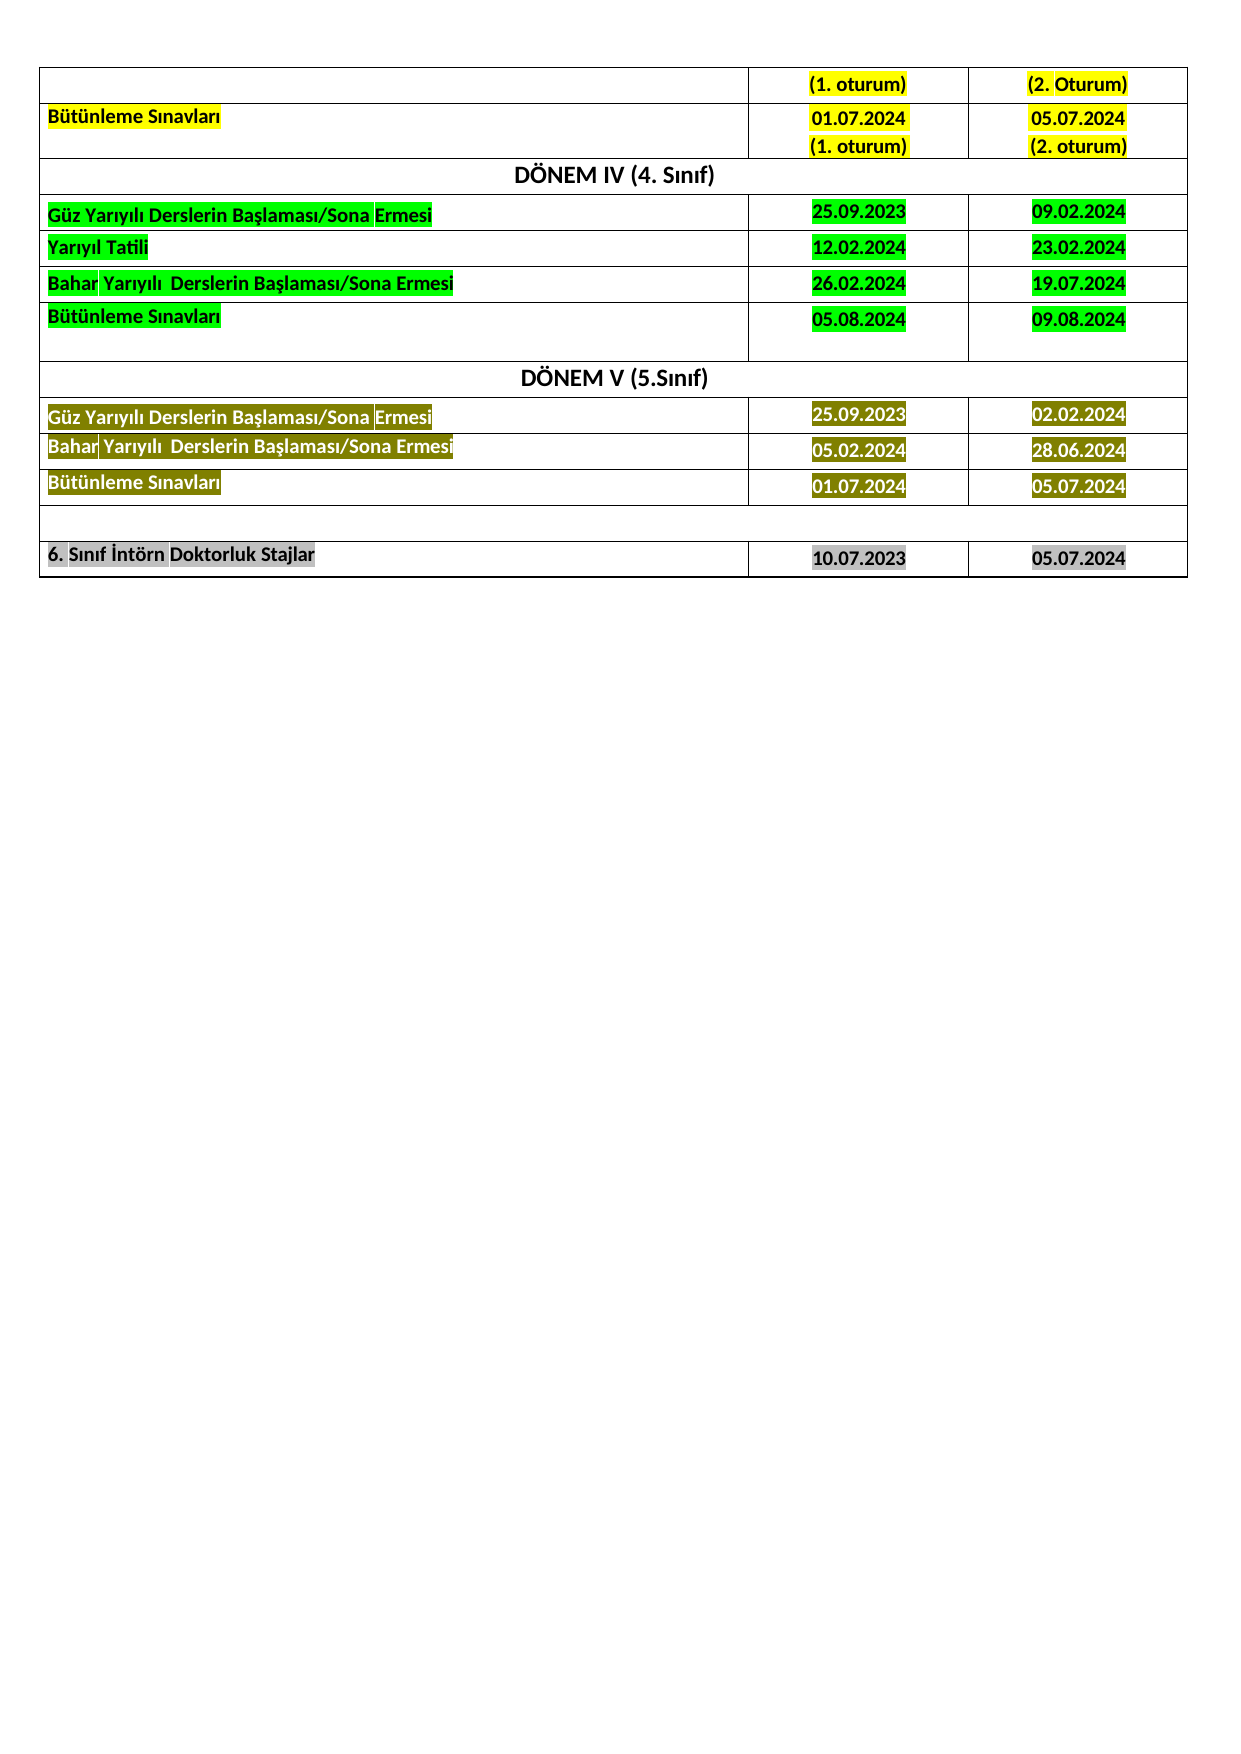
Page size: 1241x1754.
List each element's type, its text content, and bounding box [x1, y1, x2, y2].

table_cell 28.06.2024 [969, 434, 1187, 468]
table_cell Yarıyıl Tatili [40, 231, 748, 266]
table_cell 05.07.2024 [1028, 104, 1127, 131]
table_cell Bahar Yarıyılı Derslerin Başlaması/Sona Ermesi [40, 434, 748, 468]
table_cell DÖNEM V (5.Sınıf) [40, 362, 1187, 397]
table_cell (2. oturum) [1028, 135, 1127, 158]
table_cell 23.02.2024 [969, 231, 1187, 266]
table_cell 05.07.2024 [969, 542, 1187, 576]
table_cell DÖNEM IV (4. Sınıf) [40, 159, 1187, 194]
table_header (2. Oturum) [969, 68, 1187, 103]
table_cell 10.07.2023 [749, 542, 968, 576]
table_cell Bütünleme Sınavları [40, 104, 748, 158]
table_cell 26.02.2024 [749, 267, 968, 302]
table_cell 05.07.2024 [969, 470, 1187, 504]
table_cell 02.02.2024 [969, 398, 1187, 432]
table_cell 09.08.2024 [969, 303, 1187, 361]
table_cell [749, 104, 808, 158]
table_cell 09.02.2024 [969, 195, 1187, 230]
table_cell Güz Yarıyılı Derslerin Başlaması/Sona Ermesi [40, 398, 748, 432]
table_cell Bahar Yarıyılı Derslerin Başlaması/Sona Ermesi [40, 267, 748, 302]
table_cell Bütünleme Sınavları [40, 303, 748, 361]
table_cell 01.07.2024 [809, 104, 910, 131]
table_cell 6. Sınıf İntörn Doktorluk Stajlar [40, 542, 748, 576]
table_cell [969, 104, 1028, 158]
table_cell Bütünleme Sınavları [40, 470, 748, 504]
table_cell 19.07.2024 [969, 267, 1187, 302]
table_cell [910, 104, 968, 158]
table_cell 25.09.2023 [749, 398, 968, 432]
table_cell 05.08.2024 [749, 303, 968, 361]
table_cell (1. oturum) [809, 135, 910, 158]
table_cell [1127, 104, 1187, 158]
table_cell 05.02.2024 [749, 434, 968, 468]
table_cell [40, 506, 1187, 541]
table_header (1. oturum) [749, 68, 968, 103]
table_cell 12.02.2024 [749, 231, 968, 266]
table_cell 25.09.2023 [749, 195, 968, 230]
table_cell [40, 195, 748, 230]
table_header [40, 68, 748, 103]
table_cell 01.07.2024 [749, 470, 968, 504]
